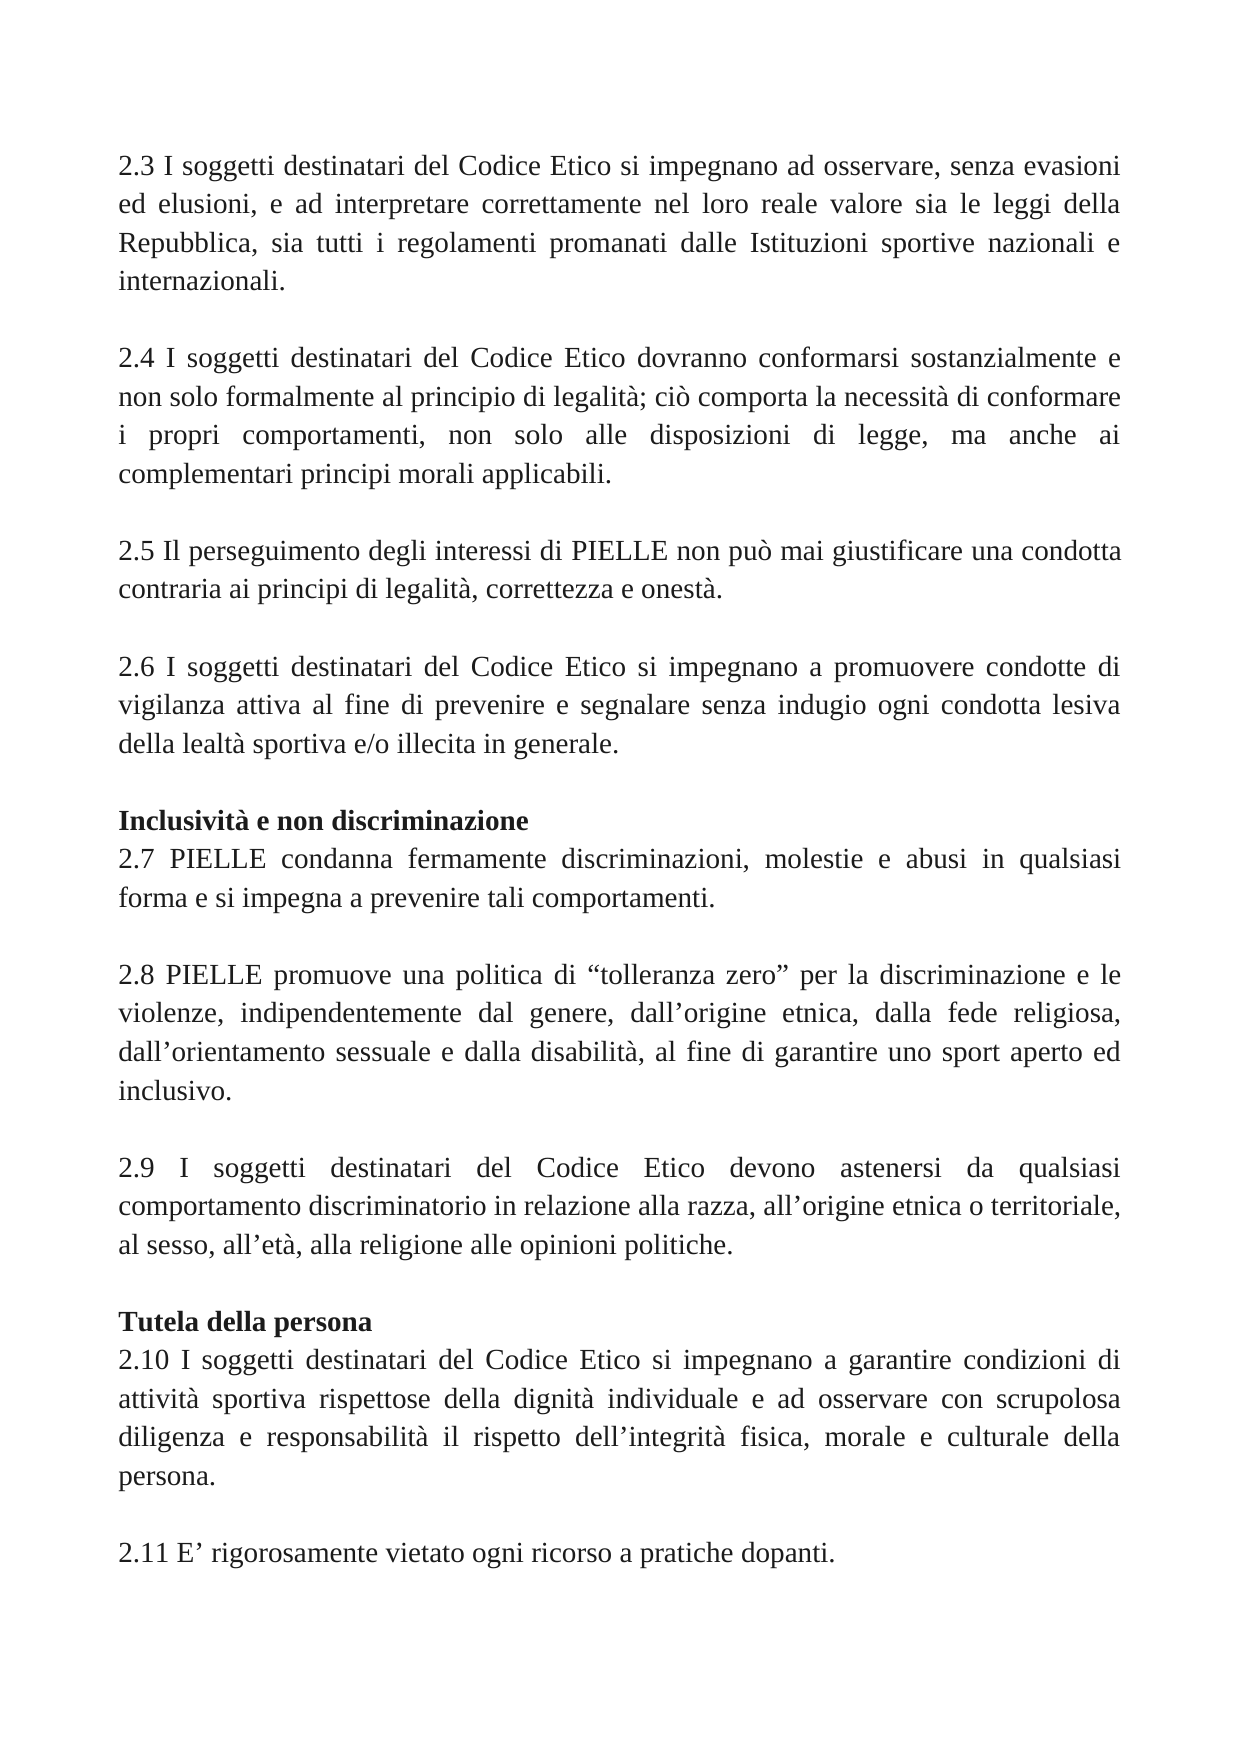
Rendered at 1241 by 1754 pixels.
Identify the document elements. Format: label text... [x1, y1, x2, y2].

text 2.9 I soggetti destinatari del Codice Etico devono astenersi da qualsiasi comportamento discriminatorio in relazione alla razza, all’origine etnica o territoriale, al sesso, all’età, alla religione alle opinioni politiche. [118, 1150, 1122, 1260]
text 2.11 E’ rigorosamente vietato ogni ricorso a pratiche dopanti. [118, 1535, 1122, 1569]
text 2.7 PIELLE condanna fermamente discriminazioni, molestie e abusi in qualsiasi forma e si impegna a prevenire tali comportamenti. [118, 841, 1122, 913]
text 2.3 I soggetti destinatari del Codice Etico si impegnano ad osservare, senza evasioni ed elusioni, e ad interpretare correttamente nel loro reale valore sia le leggi della Repubblica, sia tutti i regolamenti promanati dalle Istituzioni sportive nazionali e internazionali. [118, 148, 1122, 297]
text 2.5 Il perseguimento degli interessi di PIELLE non può mai giustificare una condotta contraria ai principi di legalità, correttezza e onestà. [118, 533, 1122, 605]
text 2.6 I soggetti destinatari del Codice Etico si impegnano a promuovere condotte di vigilanza attiva al fine di prevenire e segnalare senza indugio ogni condotta lesiva della lealtà sportiva e/o illecita in generale. [118, 649, 1122, 759]
text Tutela della persona [118, 1304, 1122, 1337]
text 2.4 I soggetti destinatari del Codice Etico dovranno conformarsi sostanzialmente e non solo formalmente al principio di legalità; ciò comporta la necessità di conformare i propri comportamenti, non solo alle disposizioni di legge, ma anche ai complementari principi morali applicabili. [118, 340, 1122, 489]
text 2.10 I soggetti destinatari del Codice Etico si impegnano a garantire condizioni di attività sportiva rispettose della dignità individuale e ad osservare con scrupolosa diligenza e responsabilità il rispetto dell’integrità fisica, morale e culturale della persona. [118, 1342, 1122, 1492]
text 2.8 PIELLE promuove una politica di “tolleranza zero” per la discriminazione e le violenze, indipendentemente dal genere, dall’origine etnica, dalla fede religiosa, dall’orientamento sessuale e dalla disabilità, al fine di garantire uno sport aperto ed inclusivo. [118, 957, 1122, 1106]
text Inclusività e non discriminazione [118, 803, 1122, 836]
